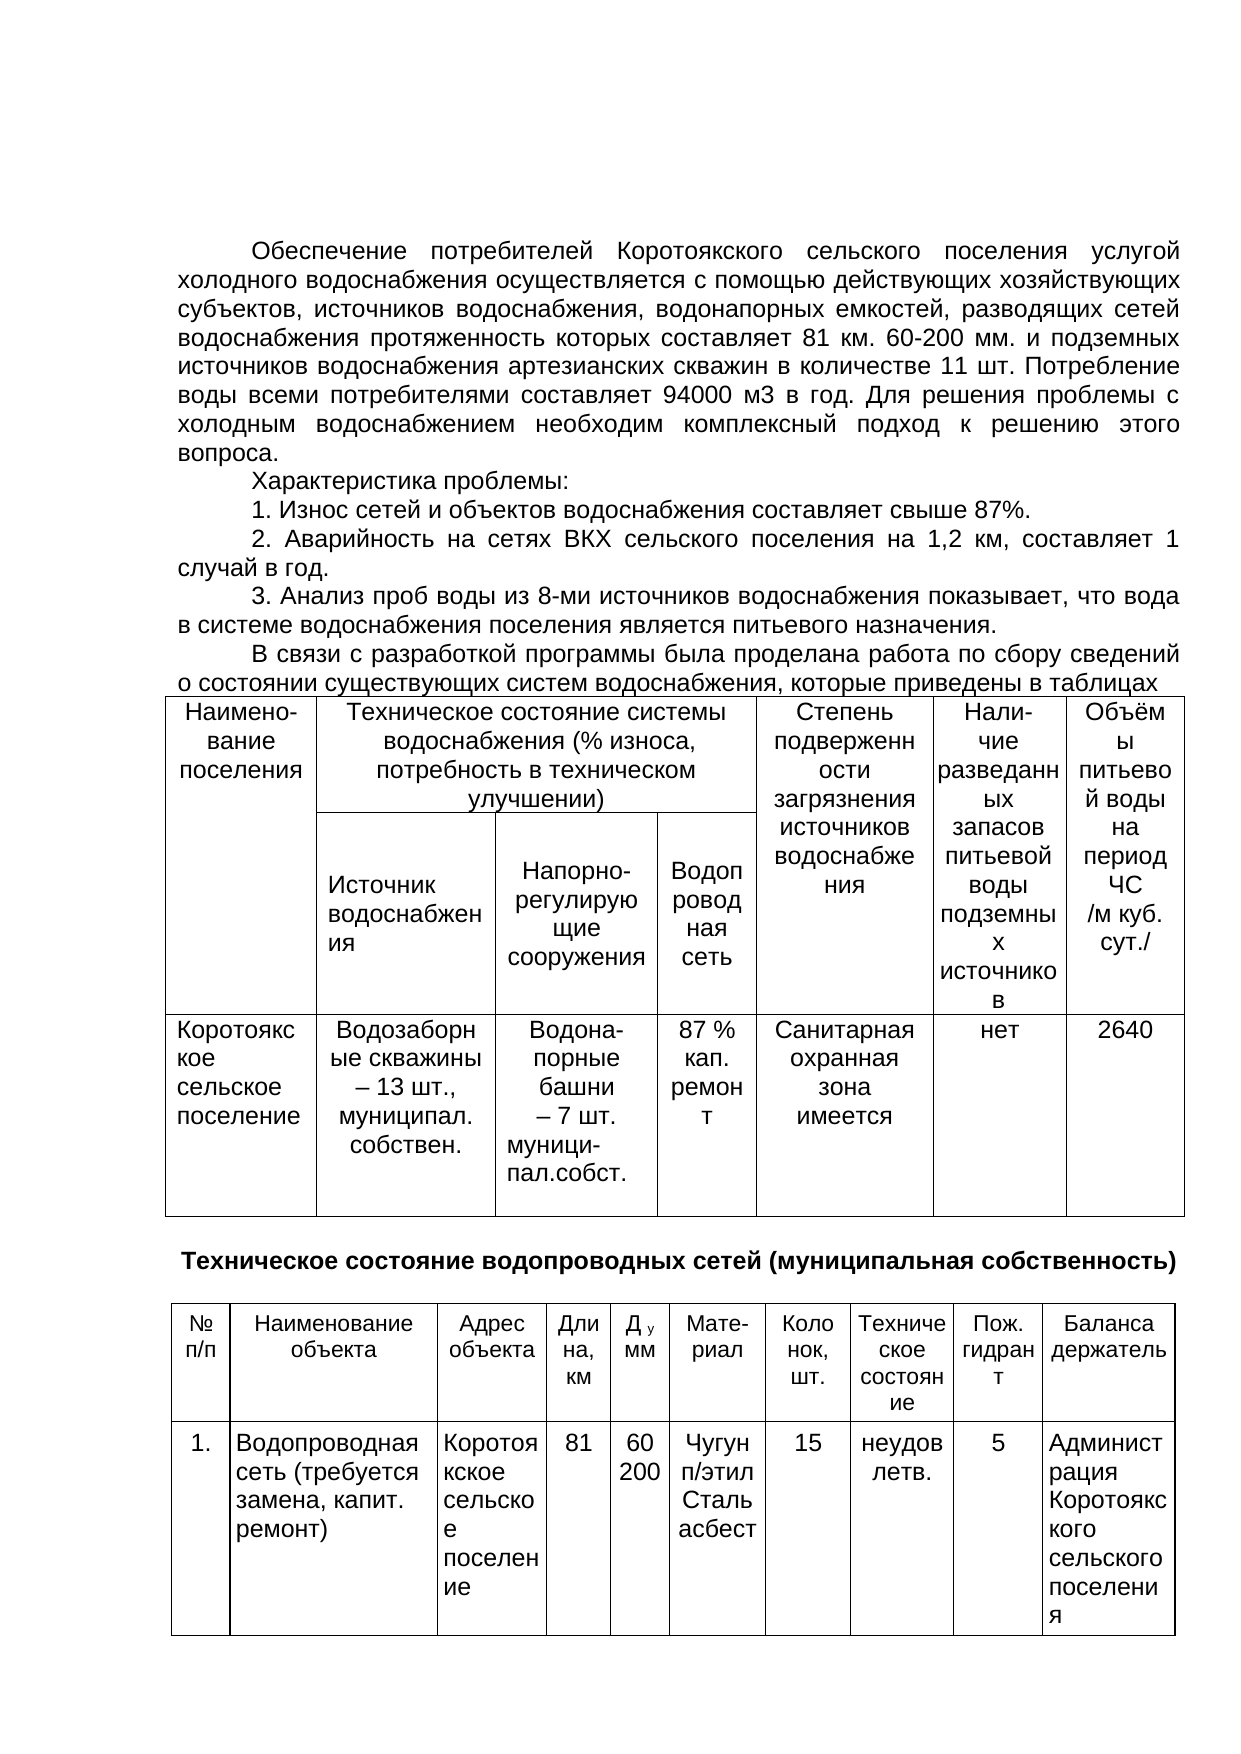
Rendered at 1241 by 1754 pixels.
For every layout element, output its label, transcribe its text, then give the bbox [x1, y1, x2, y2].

table_cell Водозаборные скважины – 13 шт., муниципал. собствен. [317, 1015, 495, 1216]
table_cell Напорно-регулирующие сооружения [496, 813, 657, 1013]
table_cell 60 200 [611, 1422, 669, 1635]
text 1. Износ сетей и объектов водоснабжения составляет свыше 87%. [177, 495, 1181, 524]
text Техническое состояние водопроводных сетей (муниципальная собственность) [177, 1246, 1181, 1274]
table_header Нали- чие разведанных запасов питьевой воды подземных источников [934, 697, 1066, 1013]
table_header Мате- риал [670, 1304, 765, 1421]
table_cell Коротоякское сельское поселение [166, 1015, 316, 1216]
table_cell 1. [172, 1422, 229, 1635]
text 2. Аварийность на сетях ВКХ сельского поселения на 1,2 км, составляет 1 случай в год. [177, 524, 1181, 581]
table_header Коло нок, шт. [766, 1304, 850, 1421]
table_cell нет [934, 1015, 1066, 1216]
table_cell неудовлетв. [851, 1422, 953, 1635]
text 3. Анализ проб воды из 8-ми источников водоснабжения показывает, что вода в системе водоснабжения поселения является питьевого назначения. [177, 581, 1181, 639]
table_cell Санитарная охранная зона имеется [757, 1015, 933, 1216]
table_cell Водопроводная сеть (требуется замена, капит. ремонт) [231, 1422, 437, 1635]
table_cell 5 [954, 1422, 1042, 1635]
table_cell 81 [547, 1422, 610, 1635]
table_header Наимено- вание поселения [166, 697, 316, 1013]
table_cell Коротоякское сельское поселение [438, 1422, 546, 1635]
text Характеристика проблемы: [177, 466, 1181, 495]
table_header Техническое состояние [851, 1304, 953, 1421]
table_header Адрес объекта [438, 1304, 546, 1421]
table_header Пож. гидрант [954, 1304, 1042, 1421]
table_cell Водопроводная сеть [658, 813, 756, 1013]
table_cell Водона- порные башни – 7 шт. муници- пал.собст. [496, 1015, 657, 1216]
table_cell Источник водоснабжения [317, 813, 495, 1013]
table_cell 2640 [1067, 1015, 1184, 1216]
table_header Д у мм [611, 1304, 669, 1421]
table_header Объёмы питьевой воды на период ЧС /м куб. сут./ [1067, 697, 1184, 1013]
table_cell 87 % кап. ремонт [658, 1015, 756, 1216]
text В связи с разработкой программы была проделана работа по сбору сведений о состоянии существующих систем водоснабжения, которые приведены в таблицах [177, 639, 1181, 696]
table_cell Администрация Коротоякского сельского поселения [1043, 1422, 1174, 1635]
table_header Наименование объекта [231, 1304, 437, 1421]
table_cell Чугун п/этил Сталь асбест [670, 1422, 765, 1635]
table_header № п/п [172, 1304, 229, 1421]
table_header Техническое состояние системы водоснабжения (% износа, потребность в техническом улучшении) [317, 697, 756, 812]
table_header Длина, км [547, 1304, 610, 1421]
table_header Степень подверженности загрязнения источников водоснабжения [757, 697, 933, 1013]
table_cell 15 [766, 1422, 850, 1635]
table_header Баланса держатель [1043, 1304, 1174, 1421]
text Обеспечение потребителей Коротоякского сельского поселения услугой холодного водоснабжения осуществляется с помощью действующих хозяйствующих субъектов, источников водоснабжения, водонапорных емкостей, разводящих сетей водоснабжения протяженность которых составляет 81 км. 60-200 мм. и подземных источников водоснабжения артезианских скважин в количестве 11 шт. Потребление воды всеми потребителями составляет 94000 м3 в год. Для решения проблемы с холодным водоснабжением необходим комплексный подход к решению этого вопроса. [177, 236, 1181, 466]
